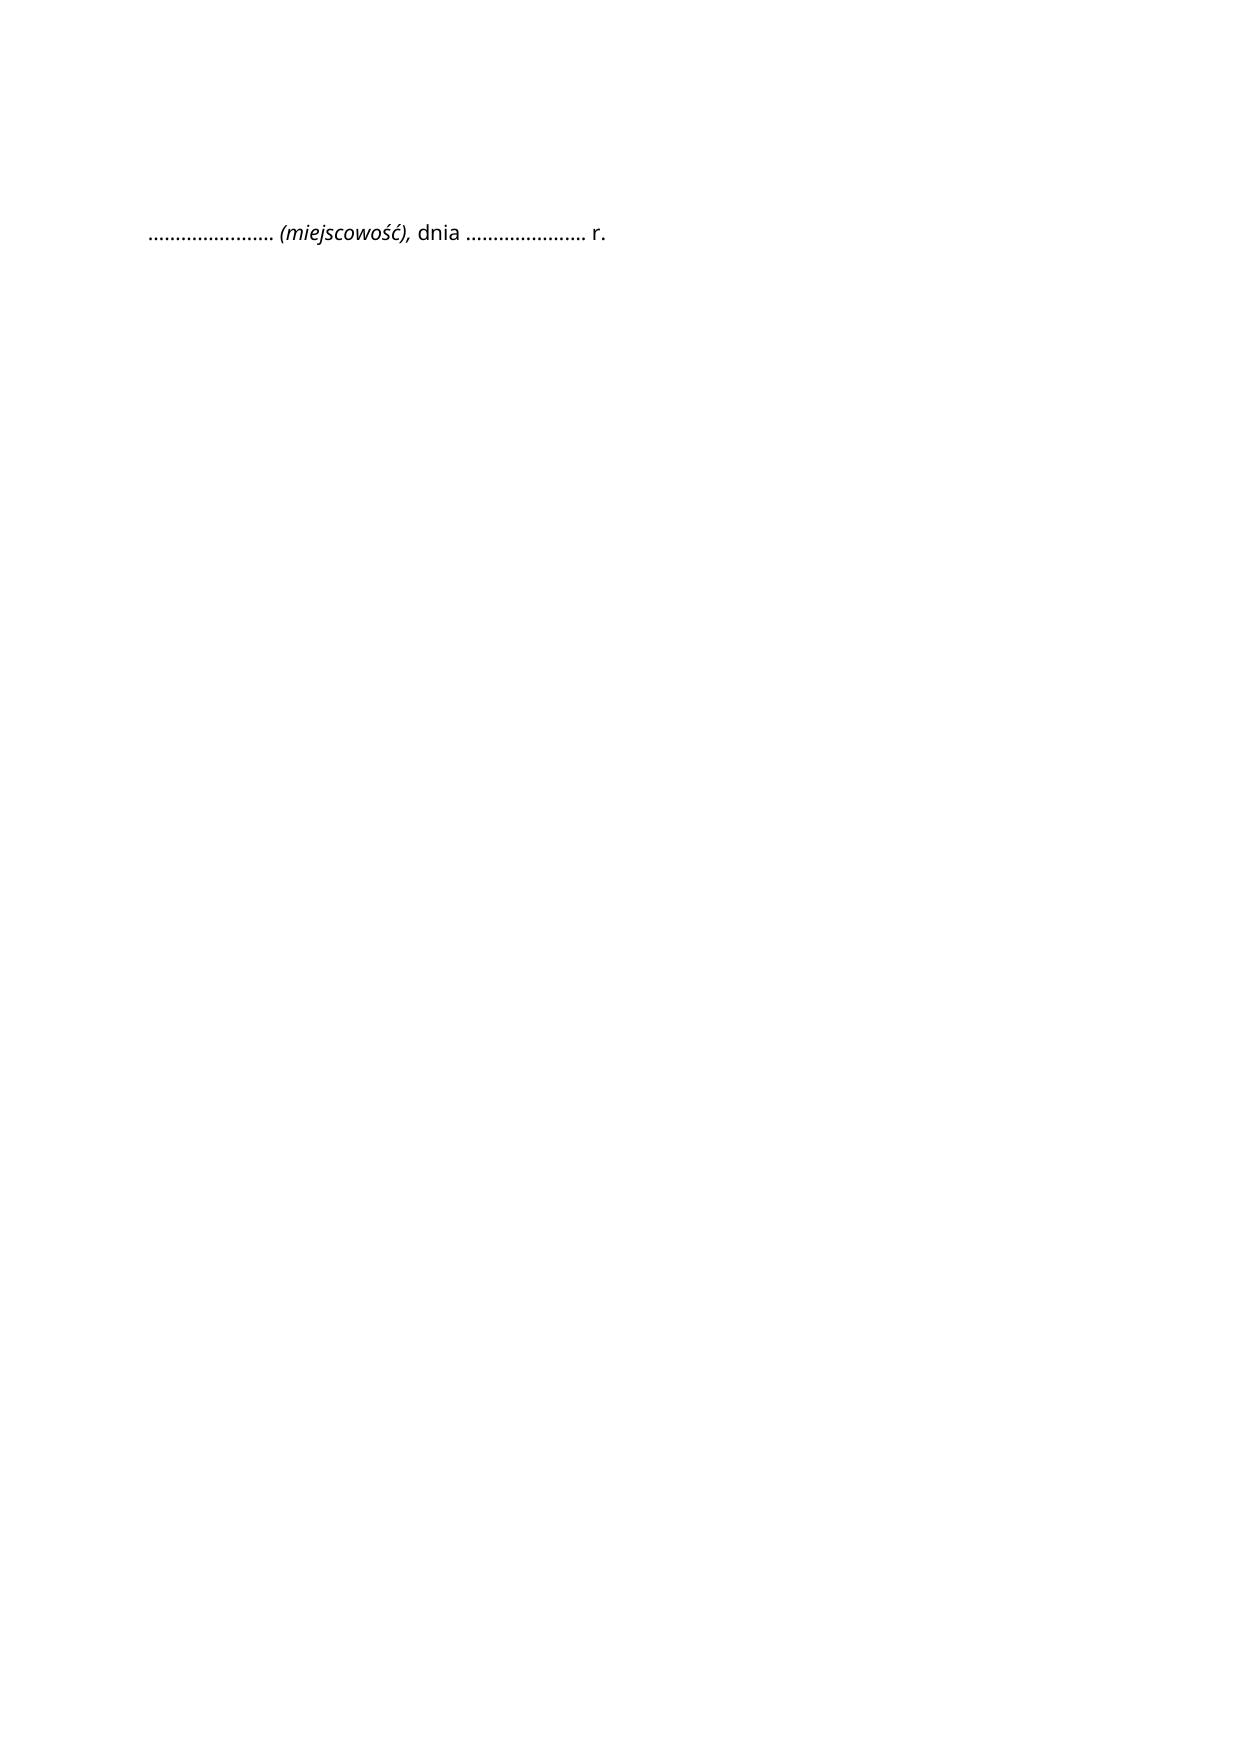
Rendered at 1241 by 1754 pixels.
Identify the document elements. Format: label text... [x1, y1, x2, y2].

text …………….……. (miejscowość), dnia …………………. r. [148, 218, 1093, 247]
